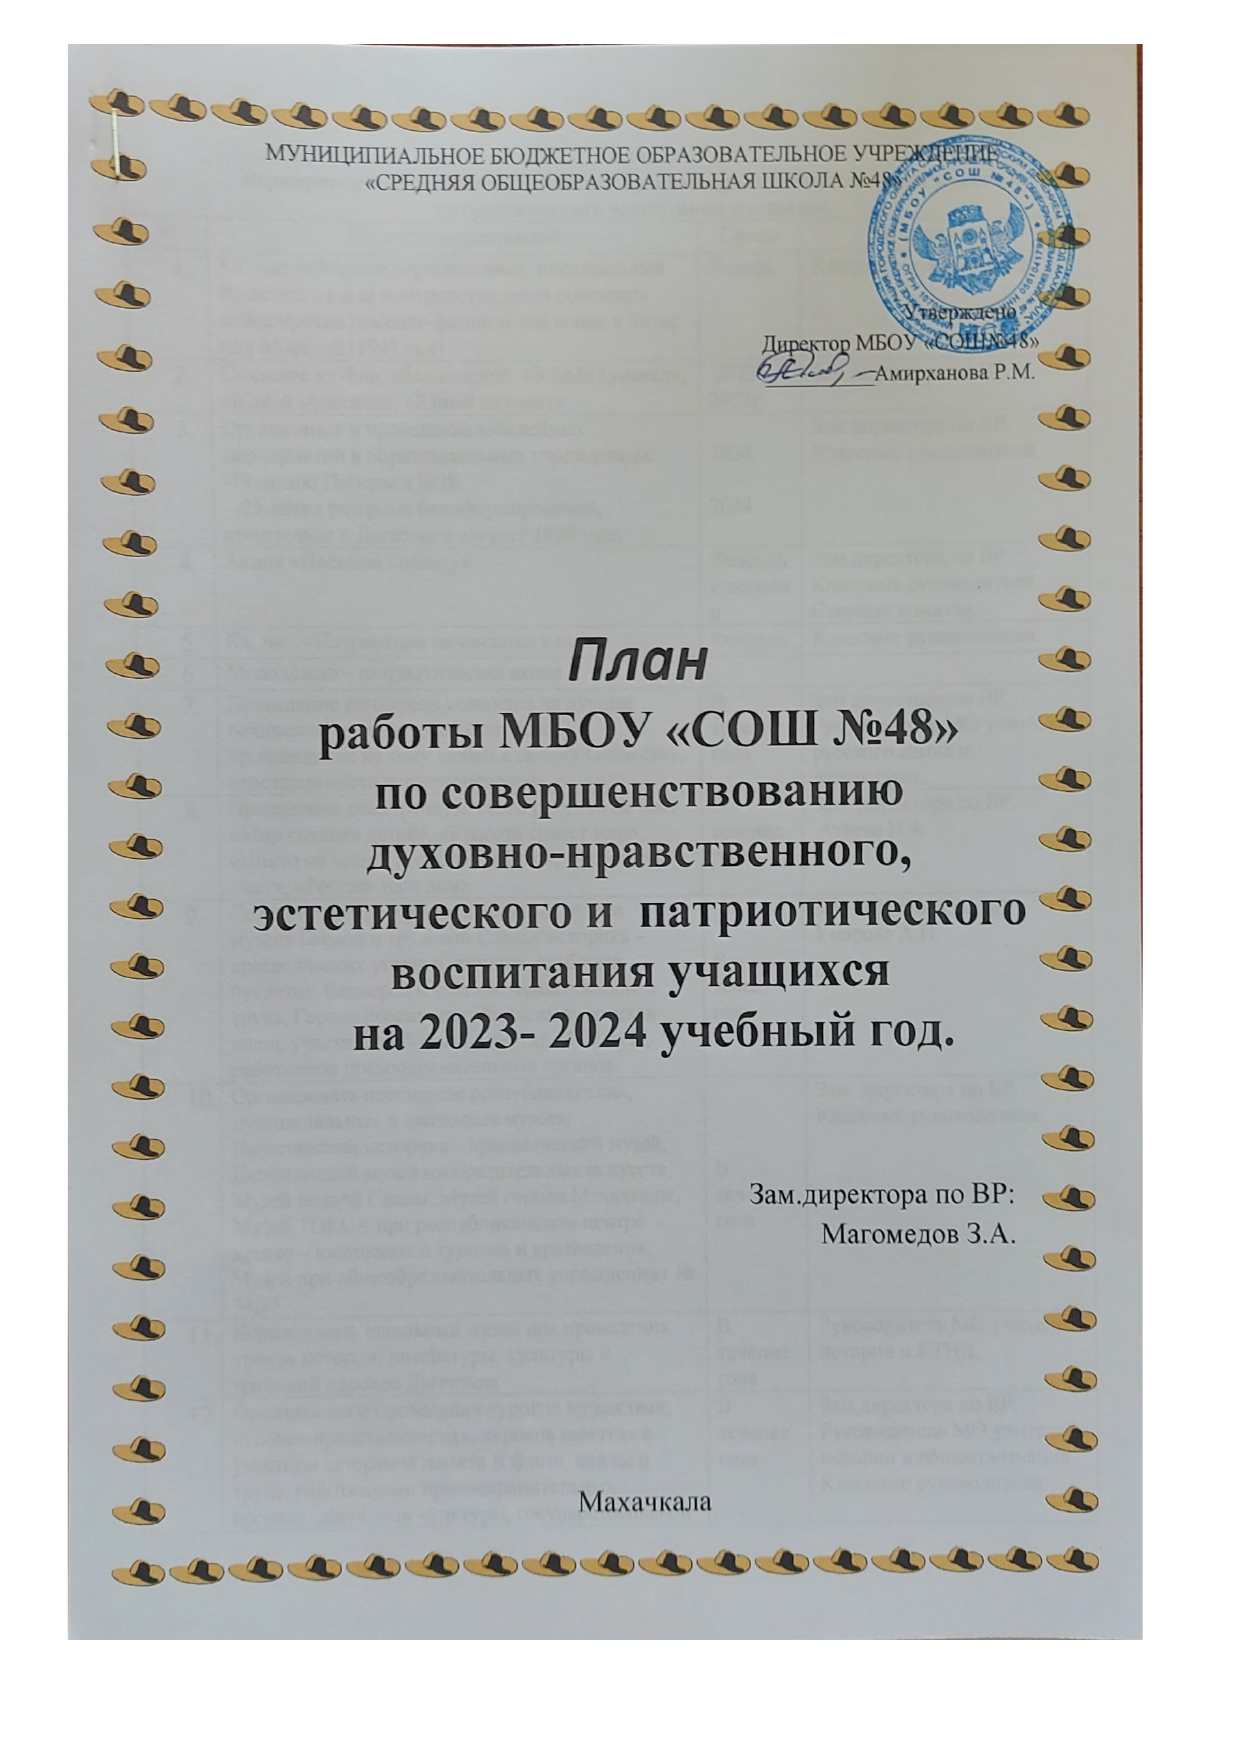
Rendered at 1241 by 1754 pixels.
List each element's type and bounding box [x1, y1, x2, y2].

picture [67, 44, 1143, 1640]
